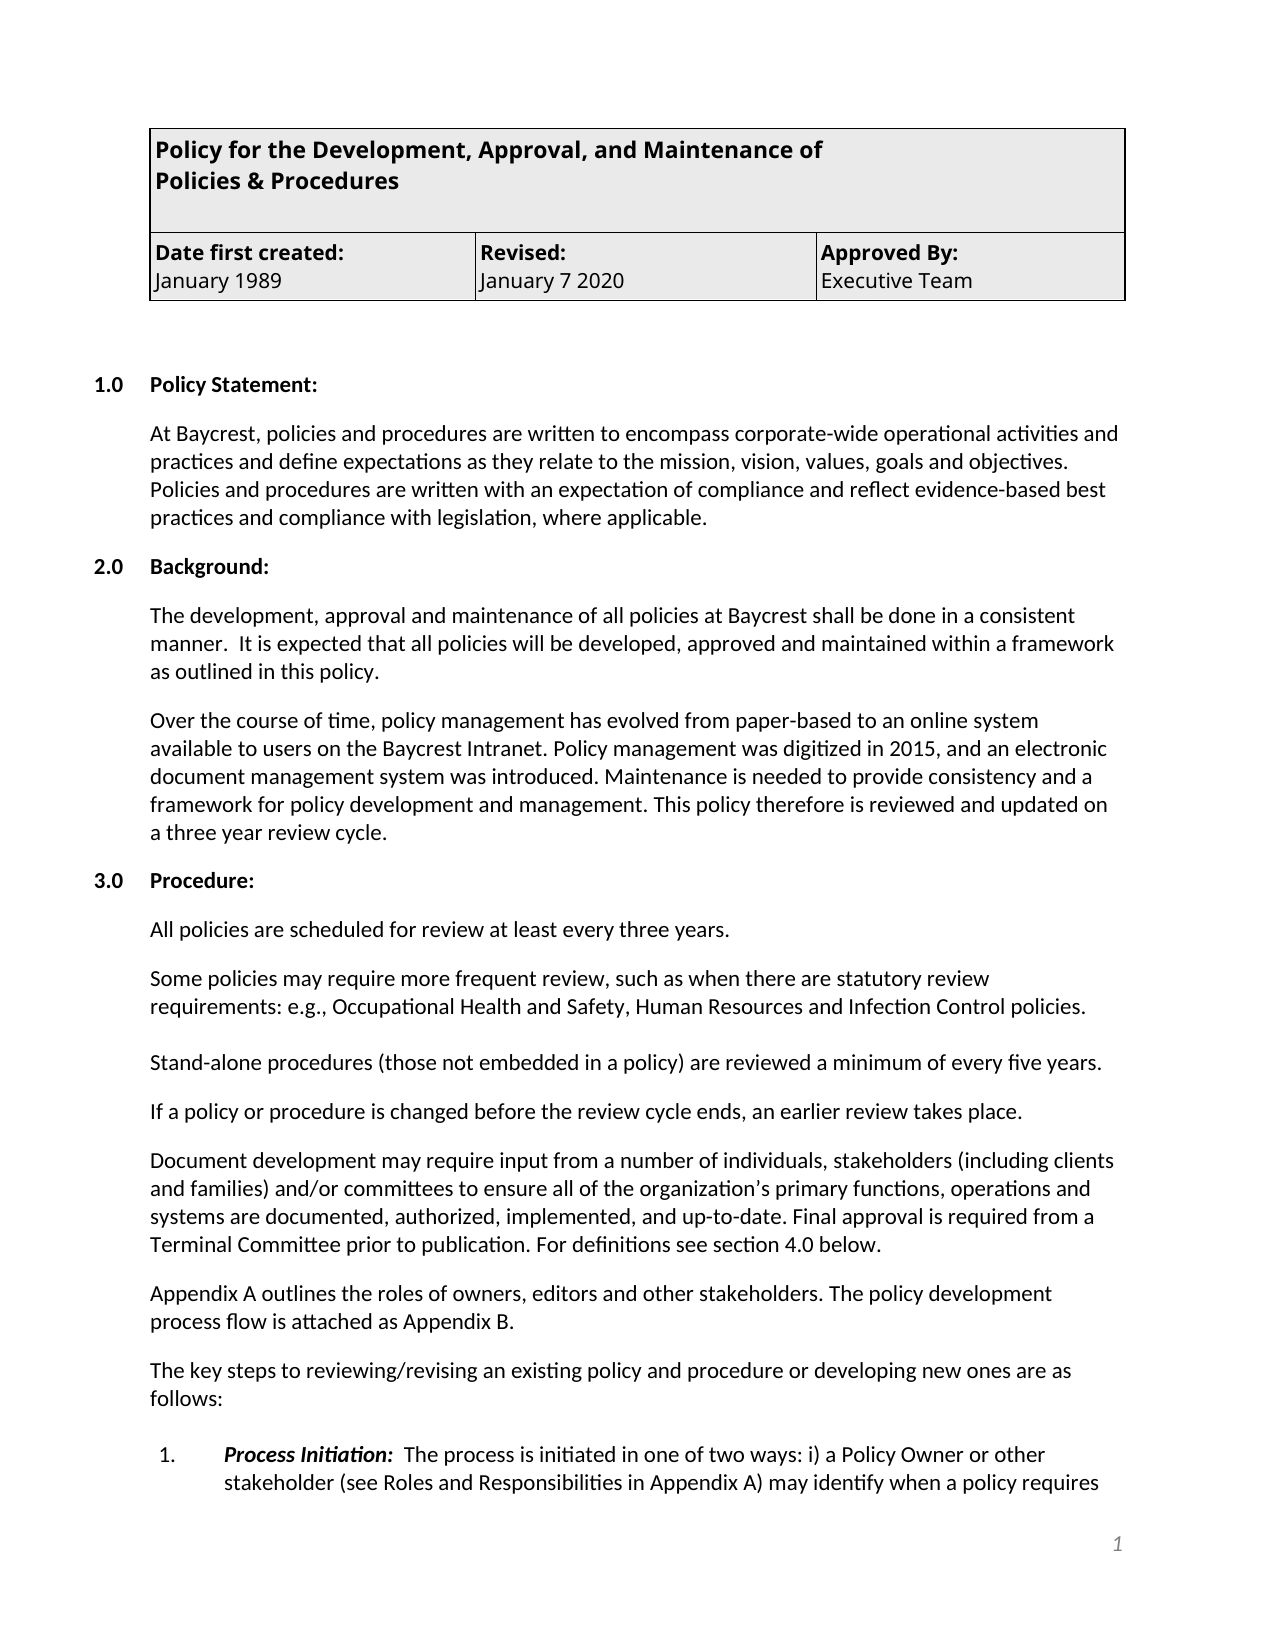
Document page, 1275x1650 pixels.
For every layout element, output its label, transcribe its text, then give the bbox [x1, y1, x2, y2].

text Stand-alone procedures (those not embedded in a policy) are reviewed a minimum of every five years. [150, 1048, 1125, 1076]
text Some policies may require more frequent review, such as when there are statutory review requirements: e.g., Occupational Health and Safety, Human Resources and Infection Control policies. [150, 964, 1125, 1020]
text The key steps to reviewing/revising an existing policy and procedure or developing new ones are as follows: [150, 1356, 1125, 1412]
text If a policy or procedure is changed before the review cycle ends, an earlier review takes place. [150, 1097, 1125, 1125]
text 2.0 Background: [94, 552, 1125, 580]
table_cell Approved By: Executive Team [817, 233, 1124, 299]
table_cell Date first created: January 1989 [151, 233, 475, 299]
text Appendix A outlines the roles of owners, editors and other stakeholders. The policy development process flow is attached as Appendix B. [150, 1279, 1125, 1335]
text Document development may require input from a number of individuals, stakeholders (including clients and families) and/or committees to ensure all of the organization’s primary functions, operations and systems are documented, authorized, implemented, and up-to-date. Final approval is required from a Terminal Committee prior to publication. For definitions see section 4.0 below. [150, 1146, 1125, 1258]
text The development, approval and maintenance of all policies at Baycrest shall be done in a consistent manner. It is expected that all policies will be developed, approved and maintained within a framework as outlined in this policy. [150, 601, 1125, 685]
table_cell Revised: January 7 2020 [476, 233, 816, 299]
text All policies are scheduled for review at least every three years. [150, 916, 1125, 943]
list Policy Statement: [94, 370, 1125, 398]
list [158, 1440, 1125, 1496]
text At Baycrest, policies and procedures are written to encompass corporate-wide operational activities and practices and define expectations as they relate to the mission, vision, values, goals and objectives. Policies and procedures are written with an expectation of compliance and reflect evidence-based best practices and compliance with legislation, where applicable. [94, 419, 1125, 531]
text Over the course of time, policy management has evolved from paper-based to an online system available to users on the Baycrest Intranet. Policy management was digitized in 2015, and an electronic document management system was introduced. Maintenance is needed to provide consistency and a framework for policy development and management. This policy therefore is reviewed and updated on a three year review cycle. [94, 706, 1125, 846]
text 3.0 Procedure: [94, 867, 1125, 895]
table_header Policy for the Development, Approval, and Maintenance of Policies & Procedures [151, 129, 1124, 232]
